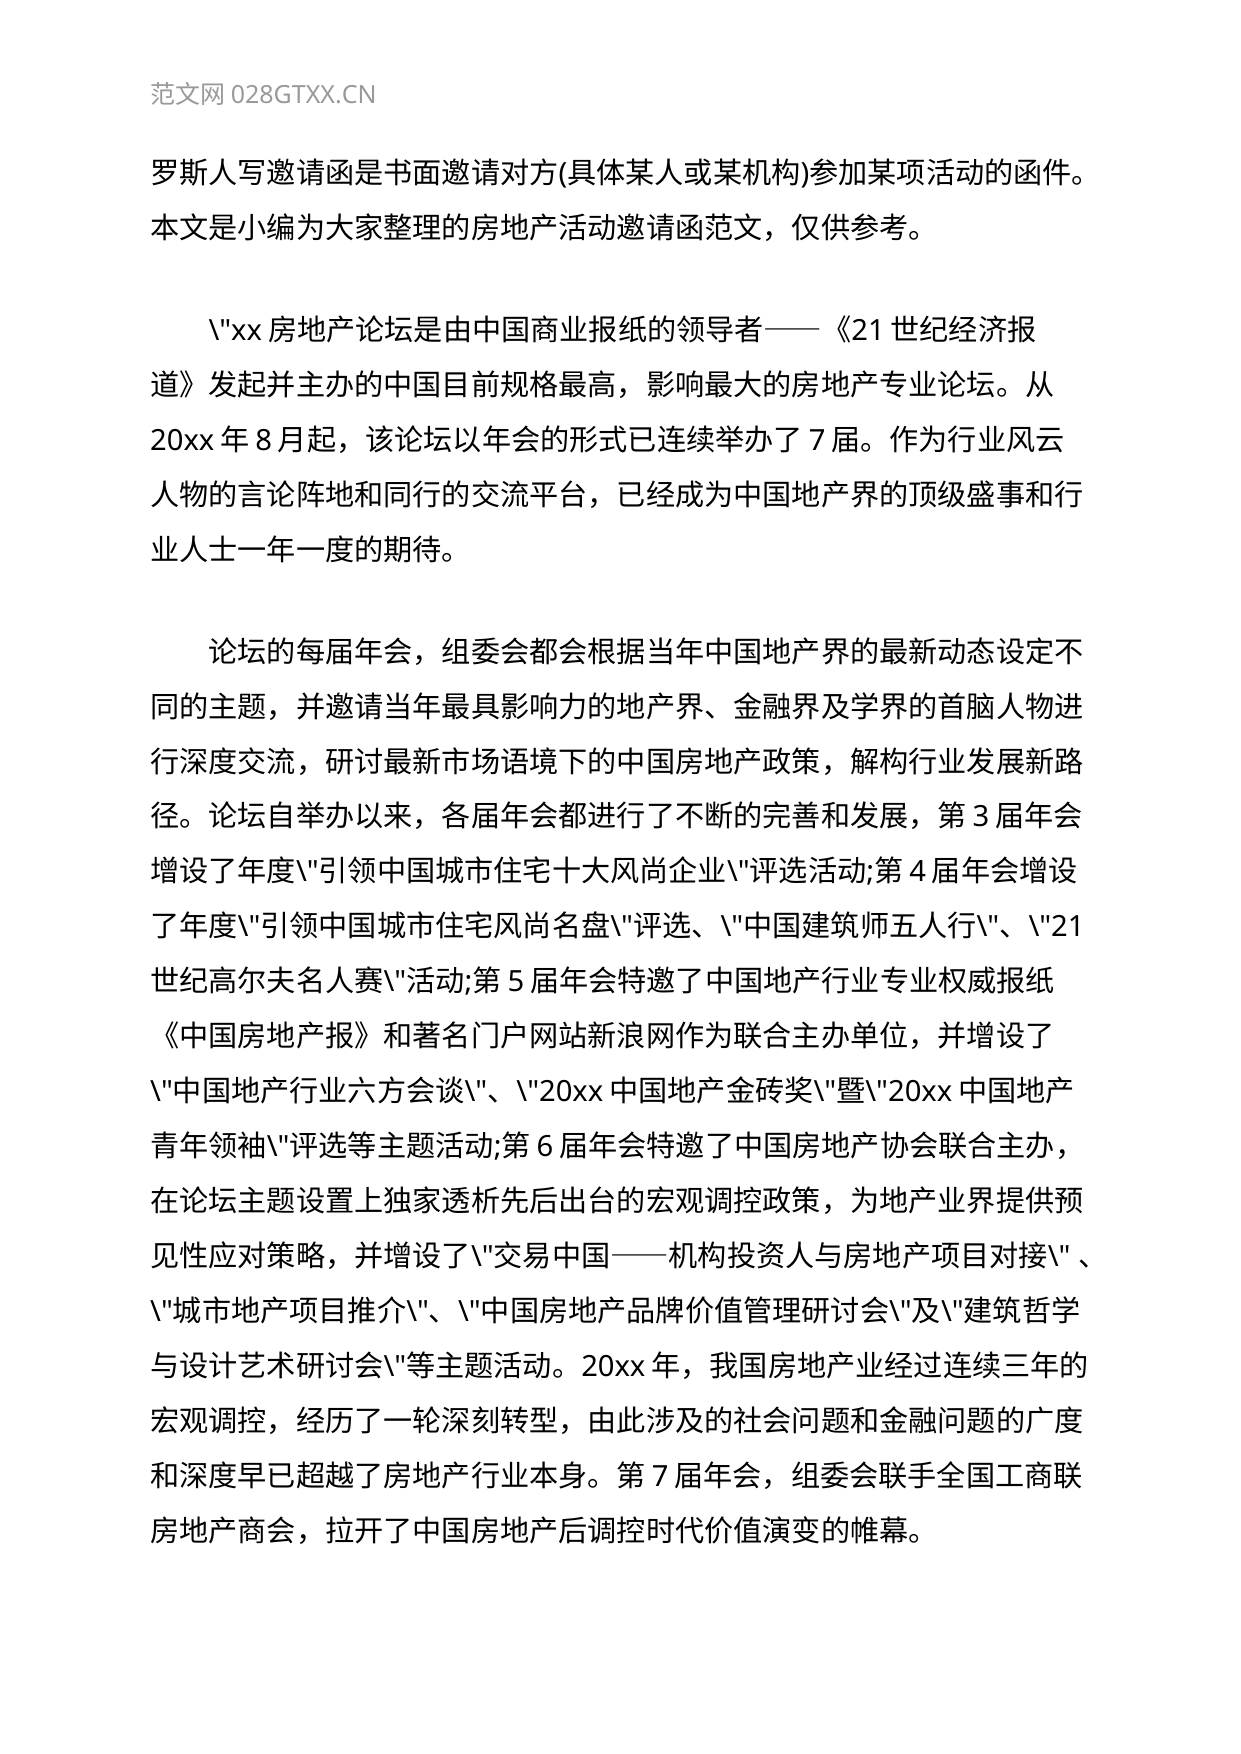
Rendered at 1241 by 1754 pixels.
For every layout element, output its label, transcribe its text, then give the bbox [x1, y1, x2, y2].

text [150, 150, 1090, 247]
text 论坛的每届年会，组委会都会根据当年中国地产界的最新动态设定不同的主题，并邀请当年最具影响力的地产界、金融界及学界的首脑人物进行深度交流，研讨最新市场语境下的中国房地产政策，解构行业发展新路径。论坛自举办以来，各届年会都进行了不断的完善和发展，第3届年会增设了年度\"引领中国城市住宅十大风尚企业\"评选活动;第4届年会增设了年度\"引领中国城市住宅风尚名盘\"评选、\"中国建筑师五人行\"、\"21世纪高尔夫名人赛\"活动;第5届年会特邀了中国地产行业专业权威报纸《中国房地产报》和著名门户网站新浪网作为联合主办单位，并增设了\"中国地产行业六方会谈\"、\"20xx中国地产金砖奖\"暨\"20xx中国地产青年领袖\"评选等主题活动;第6届年会特邀了中国房地产协会联合主办，在论坛主题设置上独家透析先后出台的宏观调控政策，为地产业界提供预见性应对策略，并增设了\"交易中国——机构投资人与房地产项目对接\" 、\"城市地产项目推介\"、\"中国房地产品牌价值管理研讨会\"及\"建筑哲学与设计艺术研讨会\"等主题活动。20xx年，我国房地产业经过连续三年的宏观调控，经历了一轮深刻转型，由此涉及的社会问题和金融问题的广度和深度早已超越了房地产行业本身。第7届年会，组委会联手全国工商联房地产商会，拉开了中国房地产后调控时代价值演变的帷幕。 [150, 628, 1090, 1550]
text \"xx房地产论坛是由中国商业报纸的领导者——《21世纪经济报道》发起并主办的中国目前规格最高，影响最大的房地产专业论坛。从20xx年8月起，该论坛以年会的形式已连续举办了7届。作为行业风云人物的言论阵地和同行的交流平台，已经成为中国地产界的顶级盛事和行业人士一年一度的期待。 [150, 307, 1090, 569]
